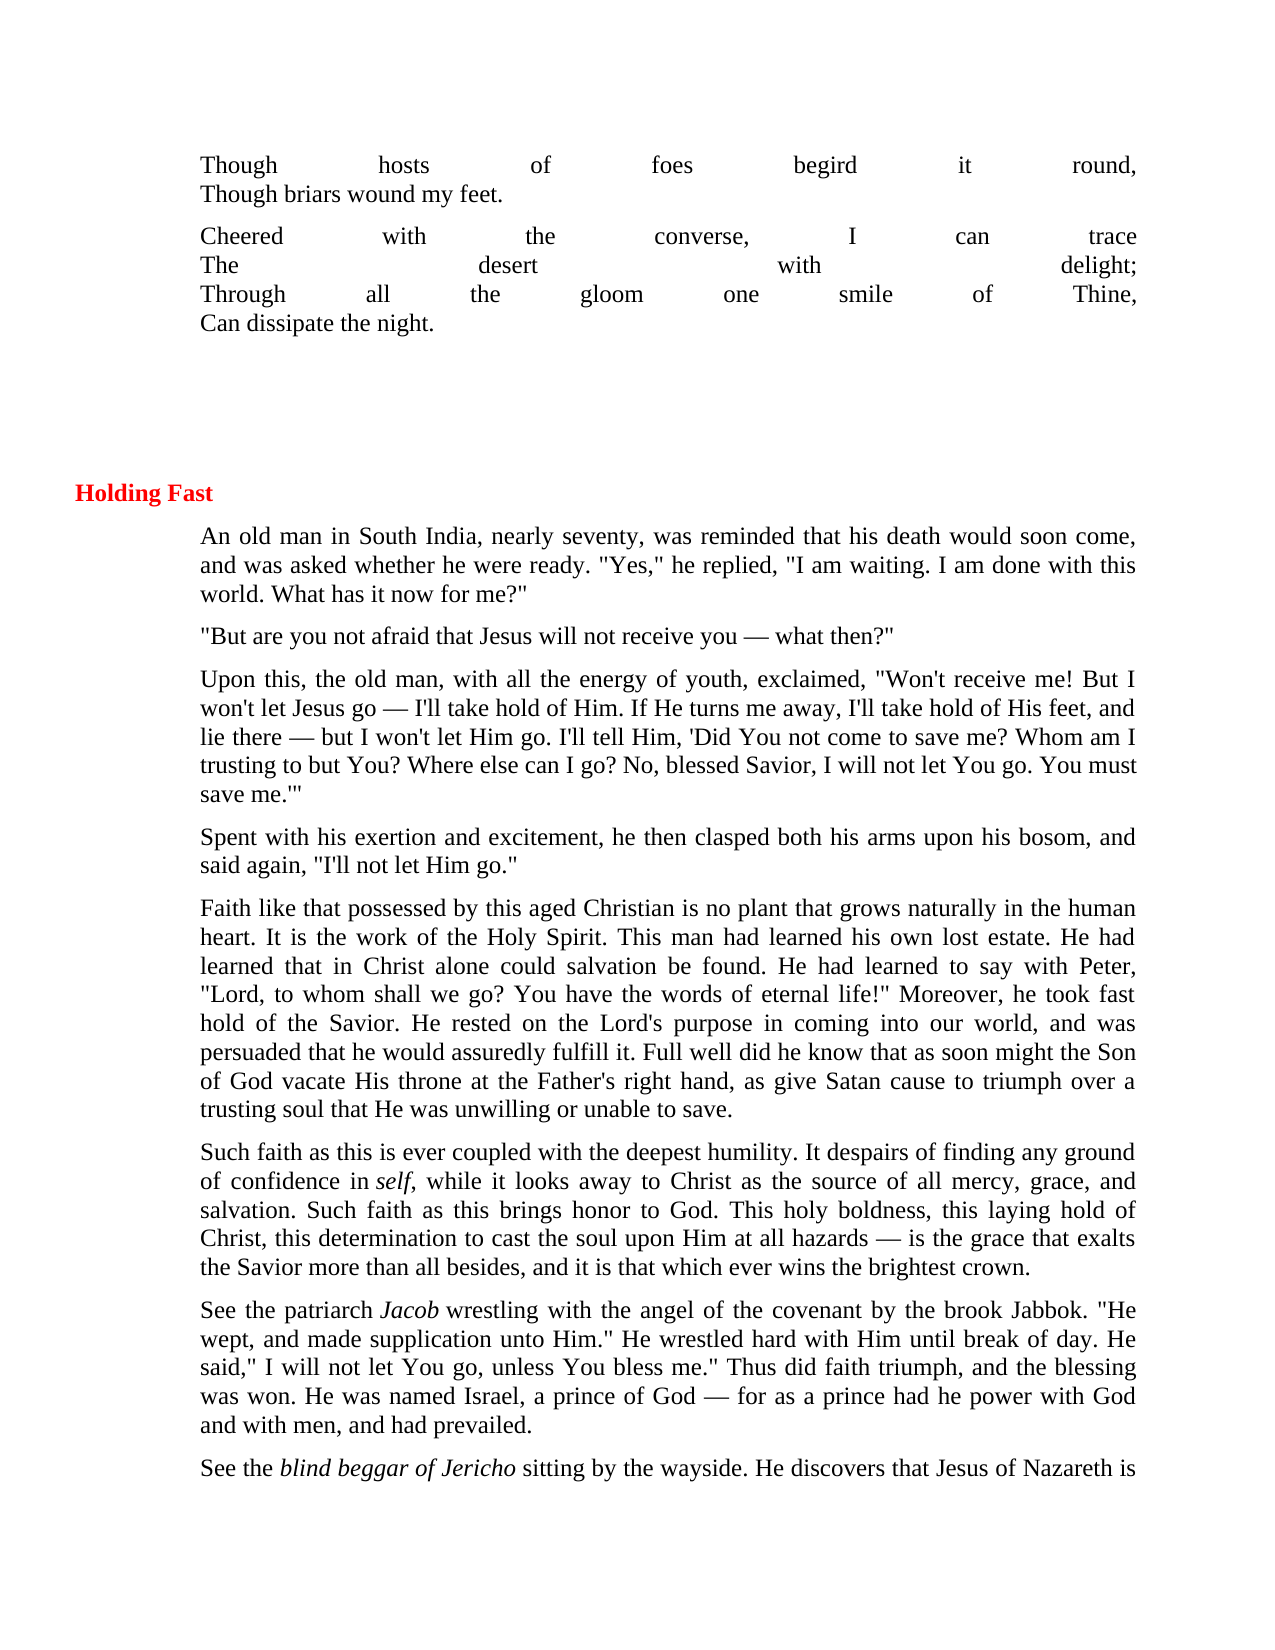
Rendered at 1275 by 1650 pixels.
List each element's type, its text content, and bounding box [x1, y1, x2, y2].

text "But are you not afraid that Jesus will not receive you — what then?" [200, 621, 1137, 650]
text Upon this, the old man, with all the energy of youth, exclaimed, "Won't receive me! But I won't let Jesus go — I'll take hold of Him. If He turns me away, I'll take hold of His feet, and lie there — but I won't let Him go. I'll tell Him, 'Did You not come to save me? Whom am I trusting to but You? Where else can I go? No, blessed Savior, I will not let You go. You must save me.'" [200, 664, 1137, 808]
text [200, 150, 1137, 207]
text An old man in South India, nearly seventy, was reminded that his death would soon come, and was asked whether he were ready. "Yes," he replied, "I am waiting. I am done with this world. What has it now for me?" [200, 521, 1137, 607]
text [200, 1453, 1137, 1481]
text Spent with his exertion and excitement, he then clasped both his arms upon his bosom, and said again, "I'll not let Him go." [200, 822, 1137, 879]
text Faith like that possessed by this aged Christian is no plant that grows naturally in the human heart. It is the work of the Holy Spirit. This man had learned his own lost estate. He had learned that in Christ alone could salvation be found. He had learned to say with Peter, "Lord, to whom shall we go? You have the words of eternal life!" Moreover, he took fast hold of the Savior. He rested on the Lord's purpose in coming into our world, and was persuaded that he would assuredly fulfill it. Full well did he know that as soon might the Son of God vacate His throne at the Father's right hand, as give Satan cause to triumph over a trusting soul that He was unwilling or unable to save. [200, 893, 1137, 1123]
text See the patriarch Jacob wrestling with the angel of the covenant by the brook Jabbok. "He wept, and made supplication unto Him." He wrestled hard with Him until break of day. He said," I will not let You go, unless You bless me." Thus did faith triumph, and the blessing was won. He was named Israel, a prince of God — for as a prince had he power with God and with men, and had prevailed. [200, 1295, 1137, 1439]
text Such faith as this is ever coupled with the deepest humility. It despairs of finding any ground of confidence in self, while it looks away to Christ as the source of all mercy, grace, and salvation. Such faith as this brings honor to God. This holy boldness, this laying hold of Christ, this determination to cast the soul upon Him at all hazards — is the grace that exalts the Savior more than all besides, and it is that which ever wins the brightest crown. [200, 1137, 1137, 1281]
text Cheered with the converse, I can trace The desert with delight; Through all the gloom one smile of Thine, Can dissipate the night. [200, 221, 1137, 336]
